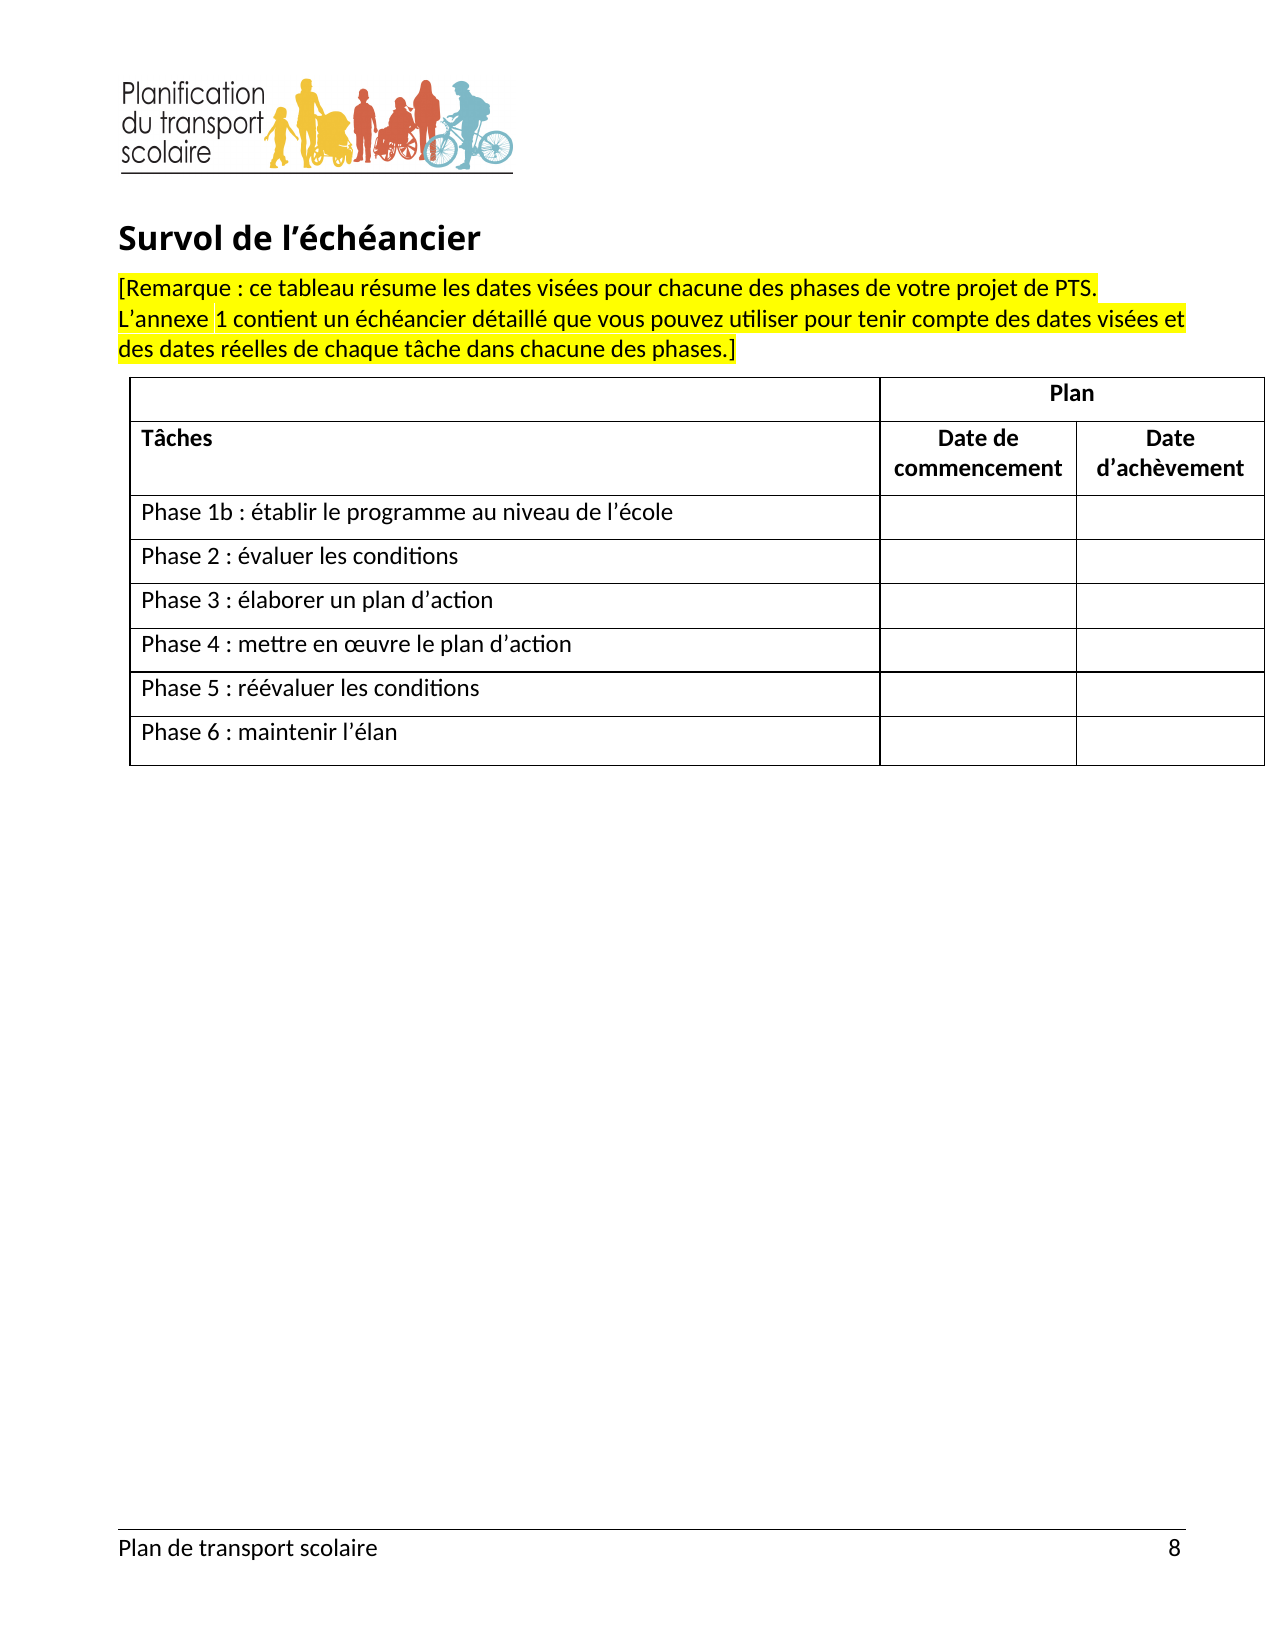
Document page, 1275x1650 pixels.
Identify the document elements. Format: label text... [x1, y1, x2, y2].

table_cell [1077, 496, 1264, 539]
table_cell [881, 717, 1076, 765]
table_cell [1077, 717, 1264, 765]
table_cell Phase 2 : évaluer les conditions [131, 540, 879, 583]
table_cell [881, 584, 1076, 627]
table_cell [1077, 629, 1264, 671]
table_cell Tâches [131, 422, 879, 495]
table_cell [881, 540, 1076, 583]
table_cell [1077, 584, 1264, 627]
table_cell Phase 4 : mettre en œuvre le plan d’action [131, 629, 879, 671]
table_cell [1077, 540, 1264, 583]
table_cell [881, 496, 1076, 539]
table_cell [1077, 673, 1264, 716]
table_header [131, 378, 879, 421]
table_cell Phase 5 : réévaluer les conditions [131, 673, 879, 716]
text [Remarque : ce tableau résume les dates visées pour chacune des phases de votre projet de PTS. L’annexe 1 contient un échéancier détaillé que vous pouvez utiliser pour tenir compte des dates visées et des dates réelles de chaque tâche dans chacune des phases.] [118, 303, 1186, 364]
table_cell Phase 3 : élaborer un plan d’action [131, 584, 879, 627]
picture [118, 75, 516, 177]
table_cell Phase 1b : établir le programme au niveau de l’école [131, 496, 879, 539]
subtitle Survol de l’échéancier [118, 214, 1186, 260]
text [Remarque : ce tableau résume les dates visées pour chacune des phases de votre projet de PTS. L’annexe 1 contient un échéancier détaillé que vous pouvez utiliser pour tenir compte des dates visées et des dates réelles de chaque tâche dans chacune des phases.] [118, 272, 1186, 303]
table_cell Date de commencement [881, 422, 1076, 495]
table_cell [881, 629, 1076, 671]
table_cell Date d’achèvement [1077, 422, 1264, 495]
table_cell [881, 673, 1076, 716]
table_cell Phase 6 : maintenir l’élan [131, 717, 879, 765]
table_header Plan [881, 378, 1264, 421]
